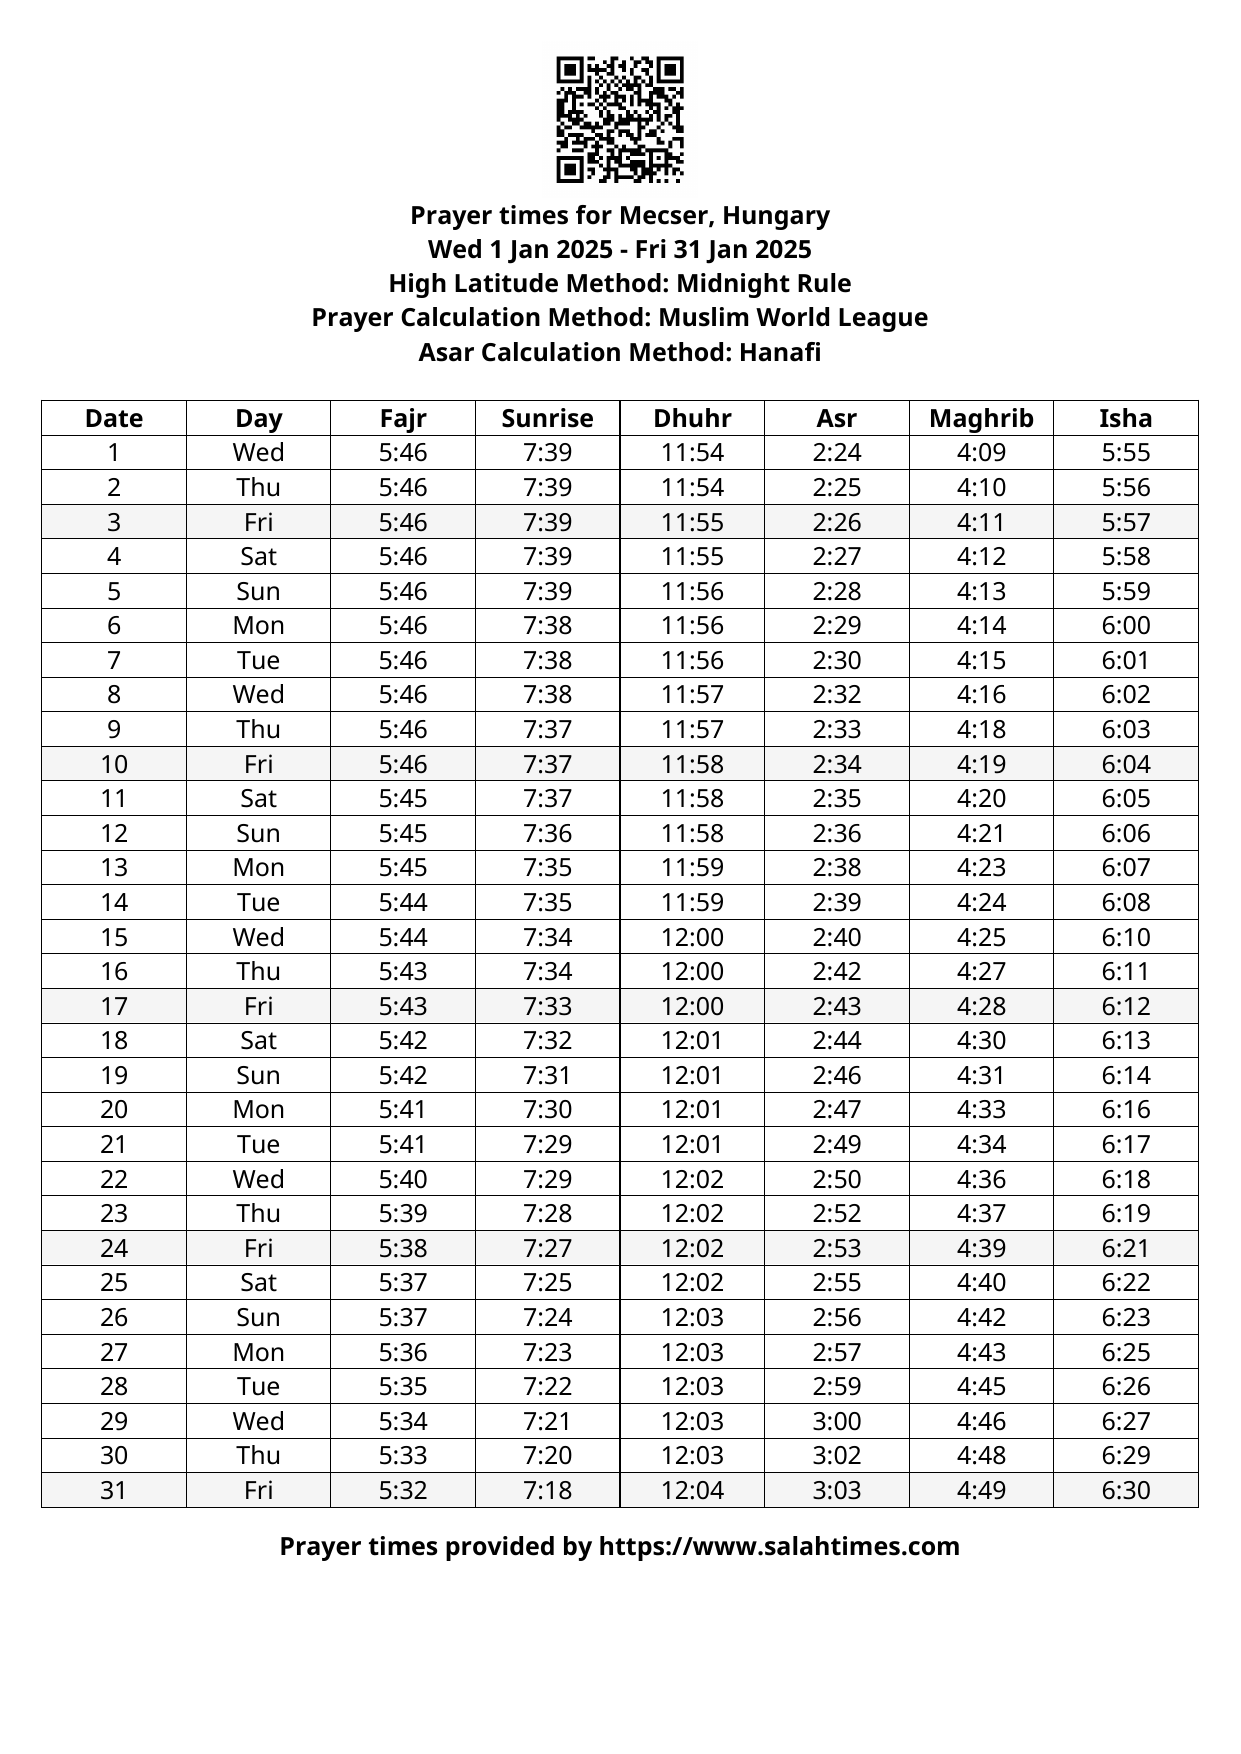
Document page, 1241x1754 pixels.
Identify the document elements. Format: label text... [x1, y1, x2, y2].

table_cell 5:46 [331, 574, 475, 607]
table_cell 6:01 [1054, 643, 1198, 677]
table_cell Sat [187, 539, 330, 573]
table_cell 5:37 [331, 1266, 475, 1299]
table_cell Mon [187, 1335, 330, 1368]
table_cell 6 [42, 609, 186, 642]
table_cell Tue [187, 643, 330, 677]
table_cell 7:20 [476, 1439, 619, 1472]
table_cell 6:08 [1054, 885, 1198, 919]
table_cell 2:49 [765, 1127, 909, 1161]
table_cell 2:50 [765, 1162, 909, 1195]
table_cell Wed [187, 1162, 330, 1195]
table_cell 5:46 [331, 609, 475, 642]
table_cell 5:35 [331, 1369, 475, 1403]
table_cell 5:59 [1054, 574, 1198, 607]
table_cell 6:30 [1054, 1473, 1198, 1507]
table_cell 2:28 [765, 574, 909, 607]
table_cell 2:57 [765, 1335, 909, 1368]
table_cell Wed [187, 436, 330, 469]
table_cell 7:32 [476, 1024, 619, 1057]
table_cell 5:46 [331, 643, 475, 677]
table_cell Fri [187, 989, 330, 1022]
table_cell 2:56 [765, 1300, 909, 1334]
table_cell 5:44 [331, 920, 475, 953]
table_cell Sun [187, 1058, 330, 1092]
table_cell 7:35 [476, 851, 619, 884]
table_cell 5:46 [331, 712, 475, 746]
table_cell 2:40 [765, 920, 909, 953]
table_cell 5:43 [331, 954, 475, 988]
table_cell 7:31 [476, 1058, 619, 1092]
table_cell 6:21 [1054, 1231, 1198, 1264]
table_cell 5:56 [1054, 470, 1198, 504]
table_cell 12:03 [621, 1439, 764, 1472]
table_cell 5:40 [331, 1162, 475, 1195]
table_cell 11:59 [621, 851, 764, 884]
table_cell 7:24 [476, 1300, 619, 1334]
table_cell 7:37 [476, 712, 619, 746]
table_cell 17 [42, 989, 186, 1022]
table_cell 4:33 [910, 1093, 1053, 1126]
table_cell 5:37 [331, 1300, 475, 1334]
table_cell 2:36 [765, 816, 909, 849]
table_cell 4:18 [910, 712, 1053, 746]
table_cell 12:02 [621, 1196, 764, 1230]
table_header Date [42, 401, 186, 434]
table_cell 4:11 [910, 505, 1053, 538]
table_cell 1 [42, 436, 186, 469]
table_cell Mon [187, 609, 330, 642]
table_cell 11:54 [621, 436, 764, 469]
table_cell 4:25 [910, 920, 1053, 953]
table_cell 4 [42, 539, 186, 573]
table_cell 4:37 [910, 1196, 1053, 1230]
table_cell 4:46 [910, 1404, 1053, 1437]
table_cell 11:57 [621, 678, 764, 711]
table_cell 11:55 [621, 539, 764, 573]
table_cell 7:37 [476, 747, 619, 780]
table_cell 19 [42, 1058, 186, 1092]
text Prayer times provided by https://www.salahtimes.com [42, 1528, 1198, 1563]
table_cell 25 [42, 1266, 186, 1299]
table_cell 5:41 [331, 1127, 475, 1161]
table_cell 2:26 [765, 505, 909, 538]
text Prayer times for Mecser, Hungary [42, 198, 1198, 232]
table_cell 4:27 [910, 954, 1053, 988]
table_cell Fri [187, 1473, 330, 1507]
table_cell 5:58 [1054, 539, 1198, 573]
table_cell 5:45 [331, 851, 475, 884]
table_header Dhuhr [621, 401, 764, 434]
table_cell 22 [42, 1162, 186, 1195]
table_cell 7:37 [476, 781, 619, 815]
table_cell 5:34 [331, 1404, 475, 1437]
table_cell 6:17 [1054, 1127, 1198, 1161]
table_cell 4:19 [910, 747, 1053, 780]
table_cell 4:43 [910, 1335, 1053, 1368]
table_cell 6:29 [1054, 1439, 1198, 1472]
table_cell 21 [42, 1127, 186, 1161]
table_cell 2:52 [765, 1196, 909, 1230]
table_cell 16 [42, 954, 186, 988]
table_cell Wed [187, 1404, 330, 1437]
table_cell 2:59 [765, 1369, 909, 1403]
table_cell Tue [187, 1127, 330, 1161]
table_cell 4:14 [910, 609, 1053, 642]
table_cell 2:38 [765, 851, 909, 884]
table_cell Sat [187, 781, 330, 815]
table_cell 28 [42, 1369, 186, 1403]
table_cell Fri [187, 1231, 330, 1264]
table_cell 10 [42, 747, 186, 780]
table_header Fajr [331, 401, 475, 434]
table_cell 7:38 [476, 643, 619, 677]
table_cell 11:56 [621, 643, 764, 677]
table_cell 6:12 [1054, 989, 1198, 1022]
table_cell 4:36 [910, 1162, 1053, 1195]
table_cell Thu [187, 954, 330, 988]
picture [542, 41, 699, 198]
table_cell 12:03 [621, 1335, 764, 1368]
table_cell 11:54 [621, 470, 764, 504]
table_cell 4:34 [910, 1127, 1053, 1161]
table_cell 2:32 [765, 678, 909, 711]
table_cell Sat [187, 1024, 330, 1057]
table_cell 7:33 [476, 989, 619, 1022]
table_cell 6:05 [1054, 781, 1198, 815]
table_cell 5:43 [331, 989, 475, 1022]
table_cell 5:46 [331, 436, 475, 469]
table_cell 7:25 [476, 1266, 619, 1299]
table_cell 4:10 [910, 470, 1053, 504]
table_cell 6:07 [1054, 851, 1198, 884]
table_cell Thu [187, 1196, 330, 1230]
table_cell Tue [187, 885, 330, 919]
table_cell 6:26 [1054, 1369, 1198, 1403]
table_cell 6:14 [1054, 1058, 1198, 1092]
table_cell 5:38 [331, 1231, 475, 1264]
table_cell 7:39 [476, 539, 619, 573]
table_cell 2:27 [765, 539, 909, 573]
table_cell 5:33 [331, 1439, 475, 1472]
table_cell 12:00 [621, 920, 764, 953]
table_cell 6:13 [1054, 1024, 1198, 1057]
table_cell 5:46 [331, 747, 475, 780]
table_cell 11:56 [621, 609, 764, 642]
table_cell 12:01 [621, 1093, 764, 1126]
table_cell Thu [187, 470, 330, 504]
table_header Day [187, 401, 330, 434]
table_cell Mon [187, 851, 330, 884]
table_cell 12:00 [621, 954, 764, 988]
table_cell 11:57 [621, 712, 764, 746]
table_cell 7:39 [476, 574, 619, 607]
table_cell 12:02 [621, 1266, 764, 1299]
table_cell 2:34 [765, 747, 909, 780]
table_cell 11:58 [621, 816, 764, 849]
table_cell 15 [42, 920, 186, 953]
table_cell 4:39 [910, 1231, 1053, 1264]
table_cell 7 [42, 643, 186, 677]
table_cell 4:28 [910, 989, 1053, 1022]
table_cell 2:53 [765, 1231, 909, 1264]
table_cell 2:35 [765, 781, 909, 815]
table_cell Wed [187, 678, 330, 711]
table_cell 6:06 [1054, 816, 1198, 849]
table_cell 2:42 [765, 954, 909, 988]
table_header Asr [765, 401, 909, 434]
table_cell 11 [42, 781, 186, 815]
table_cell 4:16 [910, 678, 1053, 711]
table_cell 7:34 [476, 954, 619, 988]
table_cell 18 [42, 1024, 186, 1057]
table_cell 11:58 [621, 747, 764, 780]
table_cell 12:01 [621, 1058, 764, 1092]
table_cell 3 [42, 505, 186, 538]
table_cell 6:04 [1054, 747, 1198, 780]
table_cell 5:44 [331, 885, 475, 919]
table_cell 7:38 [476, 609, 619, 642]
table_cell 4:20 [910, 781, 1053, 815]
table_cell 11:55 [621, 505, 764, 538]
table_cell 6:11 [1054, 954, 1198, 988]
table_cell 6:00 [1054, 609, 1198, 642]
table_cell 2:33 [765, 712, 909, 746]
table_cell 12 [42, 816, 186, 849]
table_cell 7:29 [476, 1162, 619, 1195]
table_cell 7:18 [476, 1473, 619, 1507]
table_cell 5:39 [331, 1196, 475, 1230]
table_cell 6:10 [1054, 920, 1198, 953]
table_cell 5:32 [331, 1473, 475, 1507]
table_cell Mon [187, 1093, 330, 1126]
table_cell 2:25 [765, 470, 909, 504]
table_cell 7:35 [476, 885, 619, 919]
table_cell 2 [42, 470, 186, 504]
table_cell 6:25 [1054, 1335, 1198, 1368]
table_cell 5:36 [331, 1335, 475, 1368]
table_cell 7:23 [476, 1335, 619, 1368]
table_cell 5:57 [1054, 505, 1198, 538]
table_cell 6:19 [1054, 1196, 1198, 1230]
table_cell 4:21 [910, 816, 1053, 849]
table_cell 4:31 [910, 1058, 1053, 1092]
table_cell 4:40 [910, 1266, 1053, 1299]
table_cell 6:02 [1054, 678, 1198, 711]
table_cell 6:16 [1054, 1093, 1198, 1126]
table_cell 11:59 [621, 885, 764, 919]
table_cell Tue [187, 1369, 330, 1403]
table_cell 7:34 [476, 920, 619, 953]
table_cell 12:03 [621, 1369, 764, 1403]
table_cell 13 [42, 851, 186, 884]
table_cell 5:55 [1054, 436, 1198, 469]
table_cell 12:03 [621, 1404, 764, 1437]
table_cell 12:02 [621, 1162, 764, 1195]
table_cell 6:23 [1054, 1300, 1198, 1334]
table_cell Sun [187, 574, 330, 607]
table_cell 4:09 [910, 436, 1053, 469]
table_cell 12:01 [621, 1127, 764, 1161]
table_header Maghrib [910, 401, 1053, 434]
table_cell 26 [42, 1300, 186, 1334]
table_cell 5:45 [331, 781, 475, 815]
table_cell Thu [187, 1439, 330, 1472]
table_cell 12:03 [621, 1300, 764, 1334]
table_cell 9 [42, 712, 186, 746]
table_cell 30 [42, 1439, 186, 1472]
table_cell 7:30 [476, 1093, 619, 1126]
table_cell 5 [42, 574, 186, 607]
table_cell 12:02 [621, 1231, 764, 1264]
table_cell 2:39 [765, 885, 909, 919]
table_cell 5:46 [331, 470, 475, 504]
table_cell 5:46 [331, 505, 475, 538]
table_cell Sat [187, 1266, 330, 1299]
table_cell 24 [42, 1231, 186, 1264]
table_cell 2:24 [765, 436, 909, 469]
table_cell 6:27 [1054, 1404, 1198, 1437]
table_cell 29 [42, 1404, 186, 1437]
table_cell 12:01 [621, 1024, 764, 1057]
table_cell 7:28 [476, 1196, 619, 1230]
table_cell Thu [187, 712, 330, 746]
table_cell 7:39 [476, 505, 619, 538]
table_cell 11:58 [621, 781, 764, 815]
table_cell 3:03 [765, 1473, 909, 1507]
table_header Isha [1054, 401, 1198, 434]
table_cell 7:38 [476, 678, 619, 711]
text Wed 1 Jan 2025 - Fri 31 Jan 2025 [42, 232, 1198, 266]
table_cell 6:03 [1054, 712, 1198, 746]
table_cell 5:46 [331, 539, 475, 573]
table_cell 23 [42, 1196, 186, 1230]
table_cell 7:27 [476, 1231, 619, 1264]
table_cell 31 [42, 1473, 186, 1507]
table_cell Wed [187, 920, 330, 953]
table_cell 2:55 [765, 1266, 909, 1299]
table_cell 5:42 [331, 1058, 475, 1092]
table_cell 4:49 [910, 1473, 1053, 1507]
table_cell 2:43 [765, 989, 909, 1022]
table_cell 5:46 [331, 678, 475, 711]
table_cell 2:29 [765, 609, 909, 642]
table_cell 3:02 [765, 1439, 909, 1472]
table_cell 7:39 [476, 470, 619, 504]
table_cell 4:45 [910, 1369, 1053, 1403]
table_cell Sun [187, 816, 330, 849]
table_cell 2:30 [765, 643, 909, 677]
table_cell 12:04 [621, 1473, 764, 1507]
table_cell 7:22 [476, 1369, 619, 1403]
table_cell 4:23 [910, 851, 1053, 884]
table_cell 8 [42, 678, 186, 711]
table_cell 4:42 [910, 1300, 1053, 1334]
table_cell 14 [42, 885, 186, 919]
table_cell 6:22 [1054, 1266, 1198, 1299]
table_cell 7:29 [476, 1127, 619, 1161]
table_cell 4:12 [910, 539, 1053, 573]
table_cell 7:36 [476, 816, 619, 849]
table_cell 4:30 [910, 1024, 1053, 1057]
table_cell 5:42 [331, 1024, 475, 1057]
table_cell 2:44 [765, 1024, 909, 1057]
table_cell 7:39 [476, 436, 619, 469]
table_cell 4:15 [910, 643, 1053, 677]
table_cell 12:00 [621, 989, 764, 1022]
table_cell 3:00 [765, 1404, 909, 1437]
table_cell Fri [187, 747, 330, 780]
text High Latitude Method: Midnight Rule [42, 266, 1198, 300]
table_cell 5:41 [331, 1093, 475, 1126]
table_cell 2:47 [765, 1093, 909, 1126]
table_cell 2:46 [765, 1058, 909, 1092]
table_cell Sun [187, 1300, 330, 1334]
text Prayer Calculation Method: Muslim World League [42, 300, 1198, 334]
table_cell 4:24 [910, 885, 1053, 919]
table_cell 20 [42, 1093, 186, 1126]
table_cell 4:48 [910, 1439, 1053, 1472]
table_header Sunrise [476, 401, 619, 434]
table_cell 27 [42, 1335, 186, 1368]
table_cell 5:45 [331, 816, 475, 849]
table_cell 6:18 [1054, 1162, 1198, 1195]
table_cell 4:13 [910, 574, 1053, 607]
text Asar Calculation Method: Hanafi [42, 334, 1198, 368]
table_cell 11:56 [621, 574, 764, 607]
table_cell 7:21 [476, 1404, 619, 1437]
table_cell Fri [187, 505, 330, 538]
